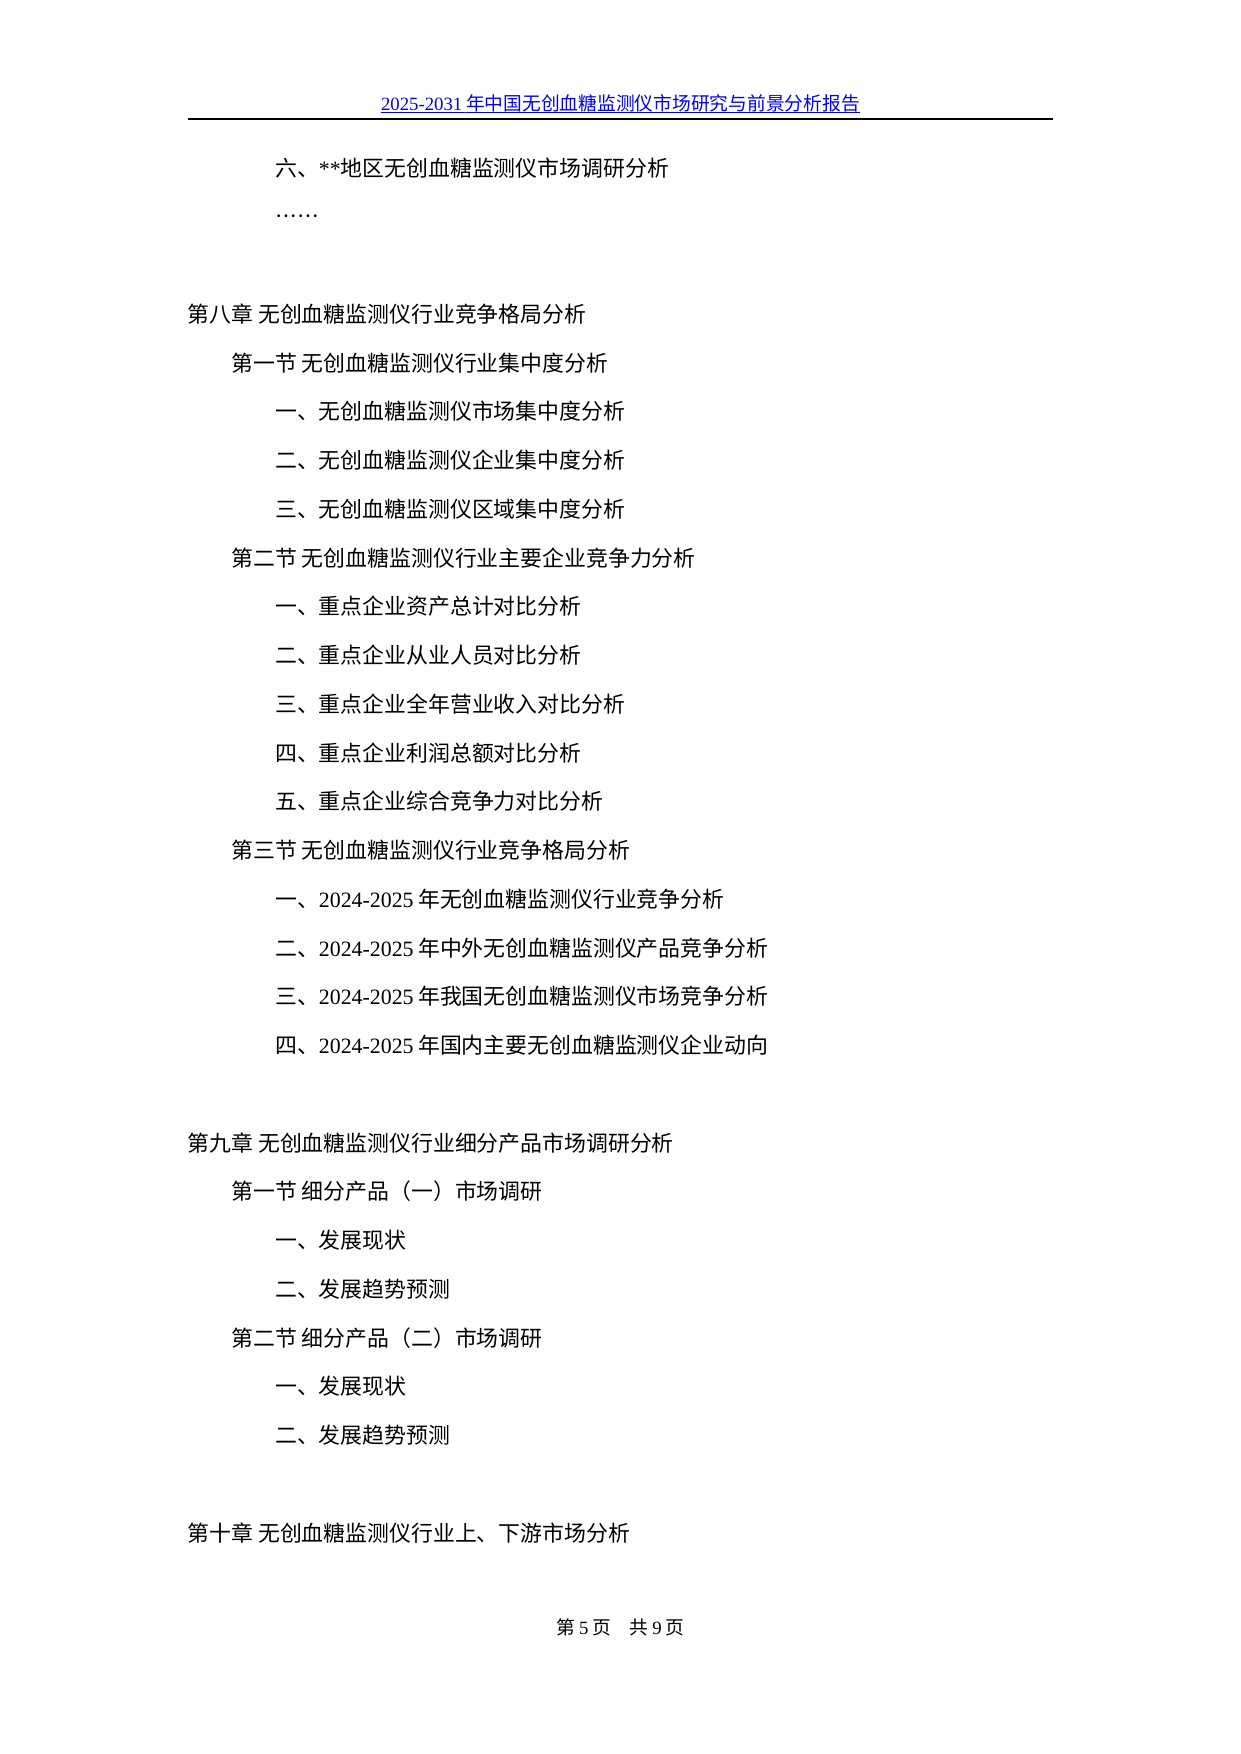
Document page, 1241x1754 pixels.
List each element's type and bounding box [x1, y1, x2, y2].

text [187, 150, 1053, 1548]
